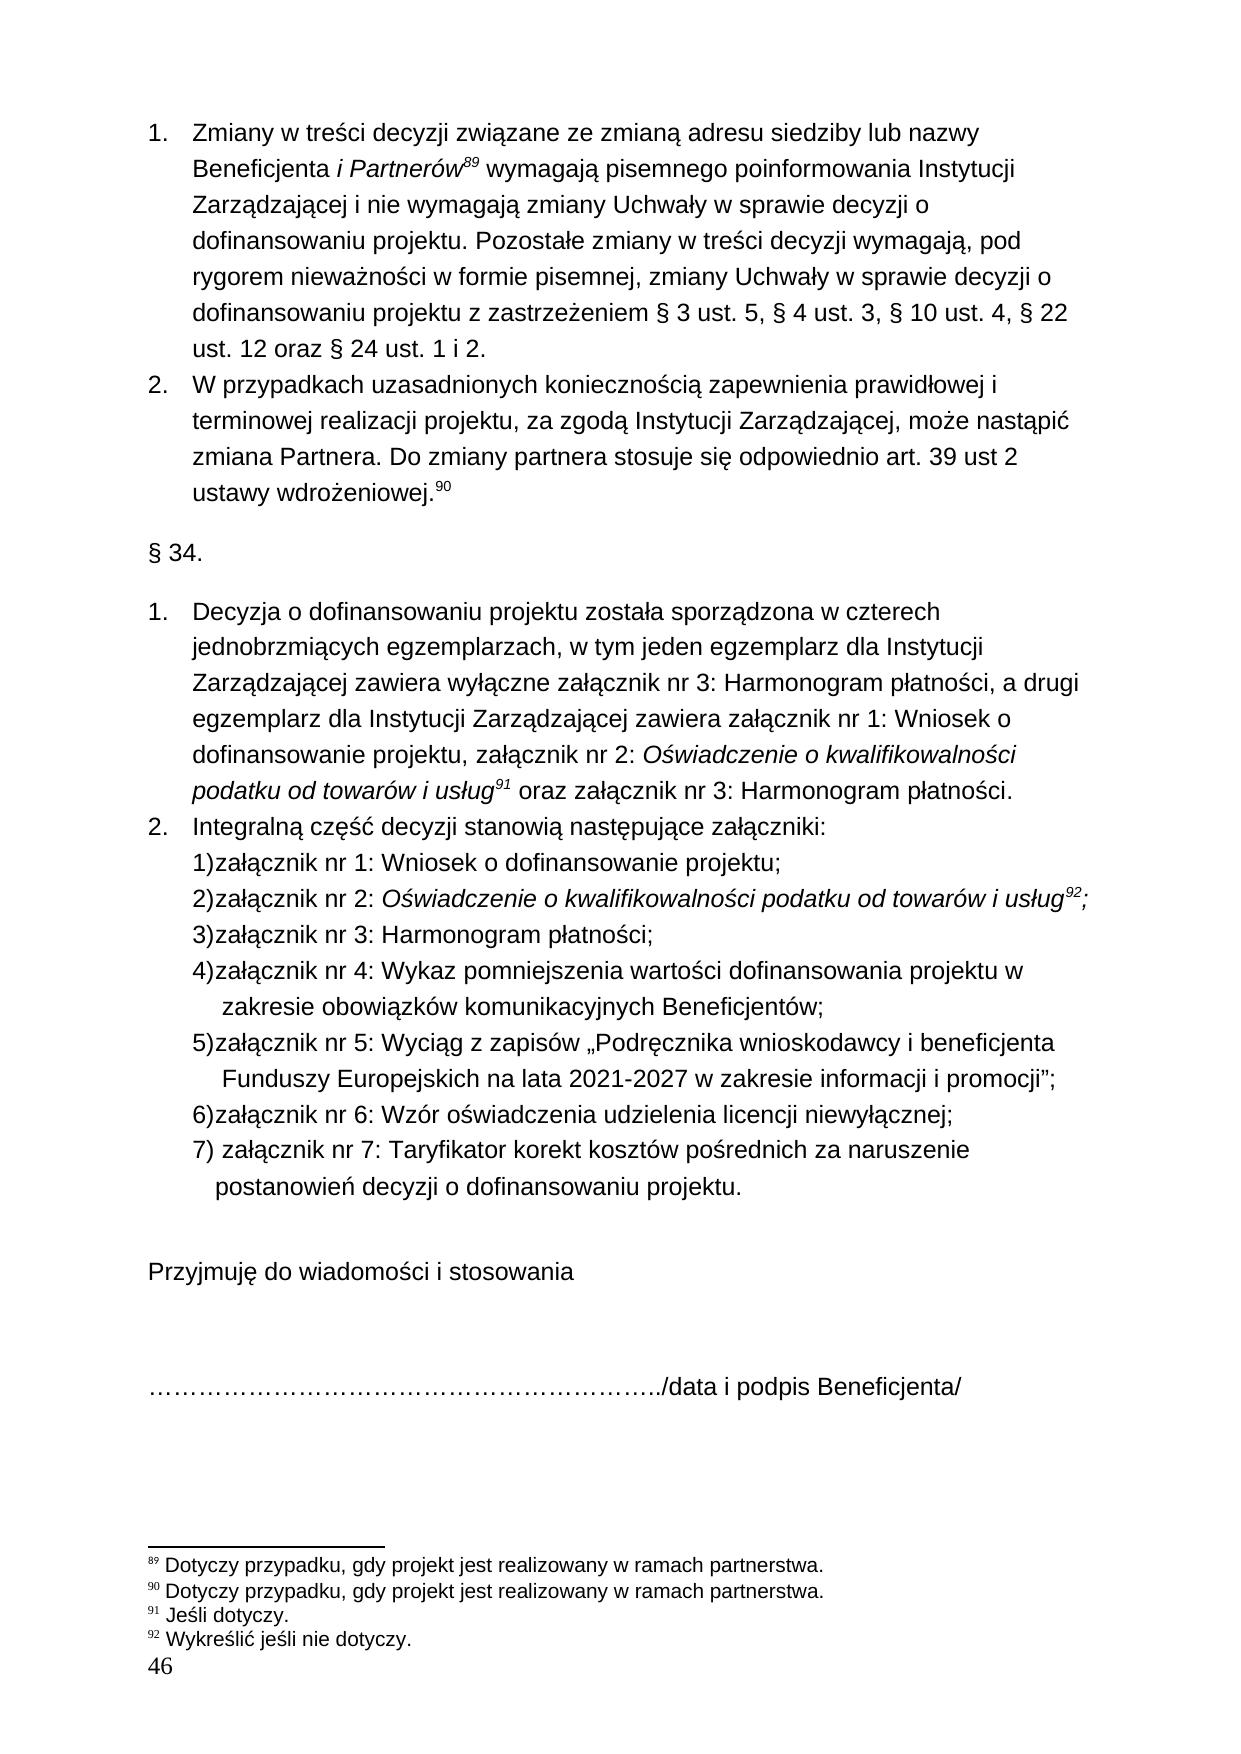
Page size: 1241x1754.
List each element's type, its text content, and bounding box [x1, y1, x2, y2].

text Przyjmuję do wiadomości i stosowania [148, 1257, 1092, 1286]
list załącznik nr 4: Wykaz pomniejszenia wartości dofinansowania projektu w zakresie obowiązków komunikacyjnych Beneficjentów; [192, 956, 1092, 1021]
list załącznik nr 3: Harmonogram płatności; [192, 920, 1092, 949]
list załącznik nr 6: Wzór oświadczenia udzielenia licencji niewyłącznej; [192, 1099, 1092, 1128]
list Decyzja o dofinansowaniu projektu została sporządzona w czterech jednobrzmiących egzemplarzach, w tym jeden egzemplarz dla Instytucji Zarządzającej zawiera wyłączne załącznik nr 3: Harmonogram płatności, a drugi egzemplarz dla Instytucji Zarządzającej zawiera załącznik nr 1: Wniosek o dofinansowanie projektu, załącznik nr 2: Oświadczenie o kwalifikowalności podatku od towarów i usług oraz załącznik nr 3: Harmonogram płatności. [148, 596, 1092, 805]
text ……………………………………………………../data i podpis Beneficjenta/ [148, 1372, 1092, 1401]
list załącznik nr 7: Taryfikator korekt kosztów pośrednich za naruszenie postanowień decyzji o dofinansowaniu projektu. [192, 1136, 1092, 1200]
list Integralną część decyzji stanowią następujące załączniki: [148, 812, 1092, 841]
text § 34. [148, 538, 1092, 567]
list załącznik nr 5: Wyciąg z zapisów „Podręcznika wnioskodawcy i beneficjenta Funduszy Europejskich na lata 2021-2027 w zakresie informacji i promocji”; [192, 1028, 1092, 1092]
list Zmiany w treści decyzji związane ze zmianą adresu siedziby lub nazwy Beneficjenta i Partnerów wymagają pisemnego poinformowania Instytucji Zarządzającej i nie wymagają zmiany Uchwały w sprawie decyzji o dofinansowaniu projektu. Pozostałe zmiany w treści decyzji wymagają, pod rygorem nieważności w formie pisemnej, zmiany Uchwały w sprawie decyzji o dofinansowaniu projektu z zastrzeżeniem § 3 ust. 5, § 4 ust. 3, § 10 ust. 4, § 22 ust. 12 oraz § 24 ust. 1 i 2. [148, 118, 1092, 362]
list W przypadkach uzasadnionych koniecznością zapewnienia prawidłowej i terminowej realizacji projektu, za zgodą Instytucji Zarządzającej, może nastąpić zmiana Partnera. Do zmiany partnera stosuje się odpowiednio art. 39 ust 2 ustawy wdrożeniowej. [148, 370, 1092, 506]
list załącznik nr 1: Wniosek o dofinansowanie projektu; [192, 848, 1092, 877]
list załącznik nr 2: Oświadczenie o kwalifikowalności podatku od towarów i usług; [192, 884, 1092, 913]
